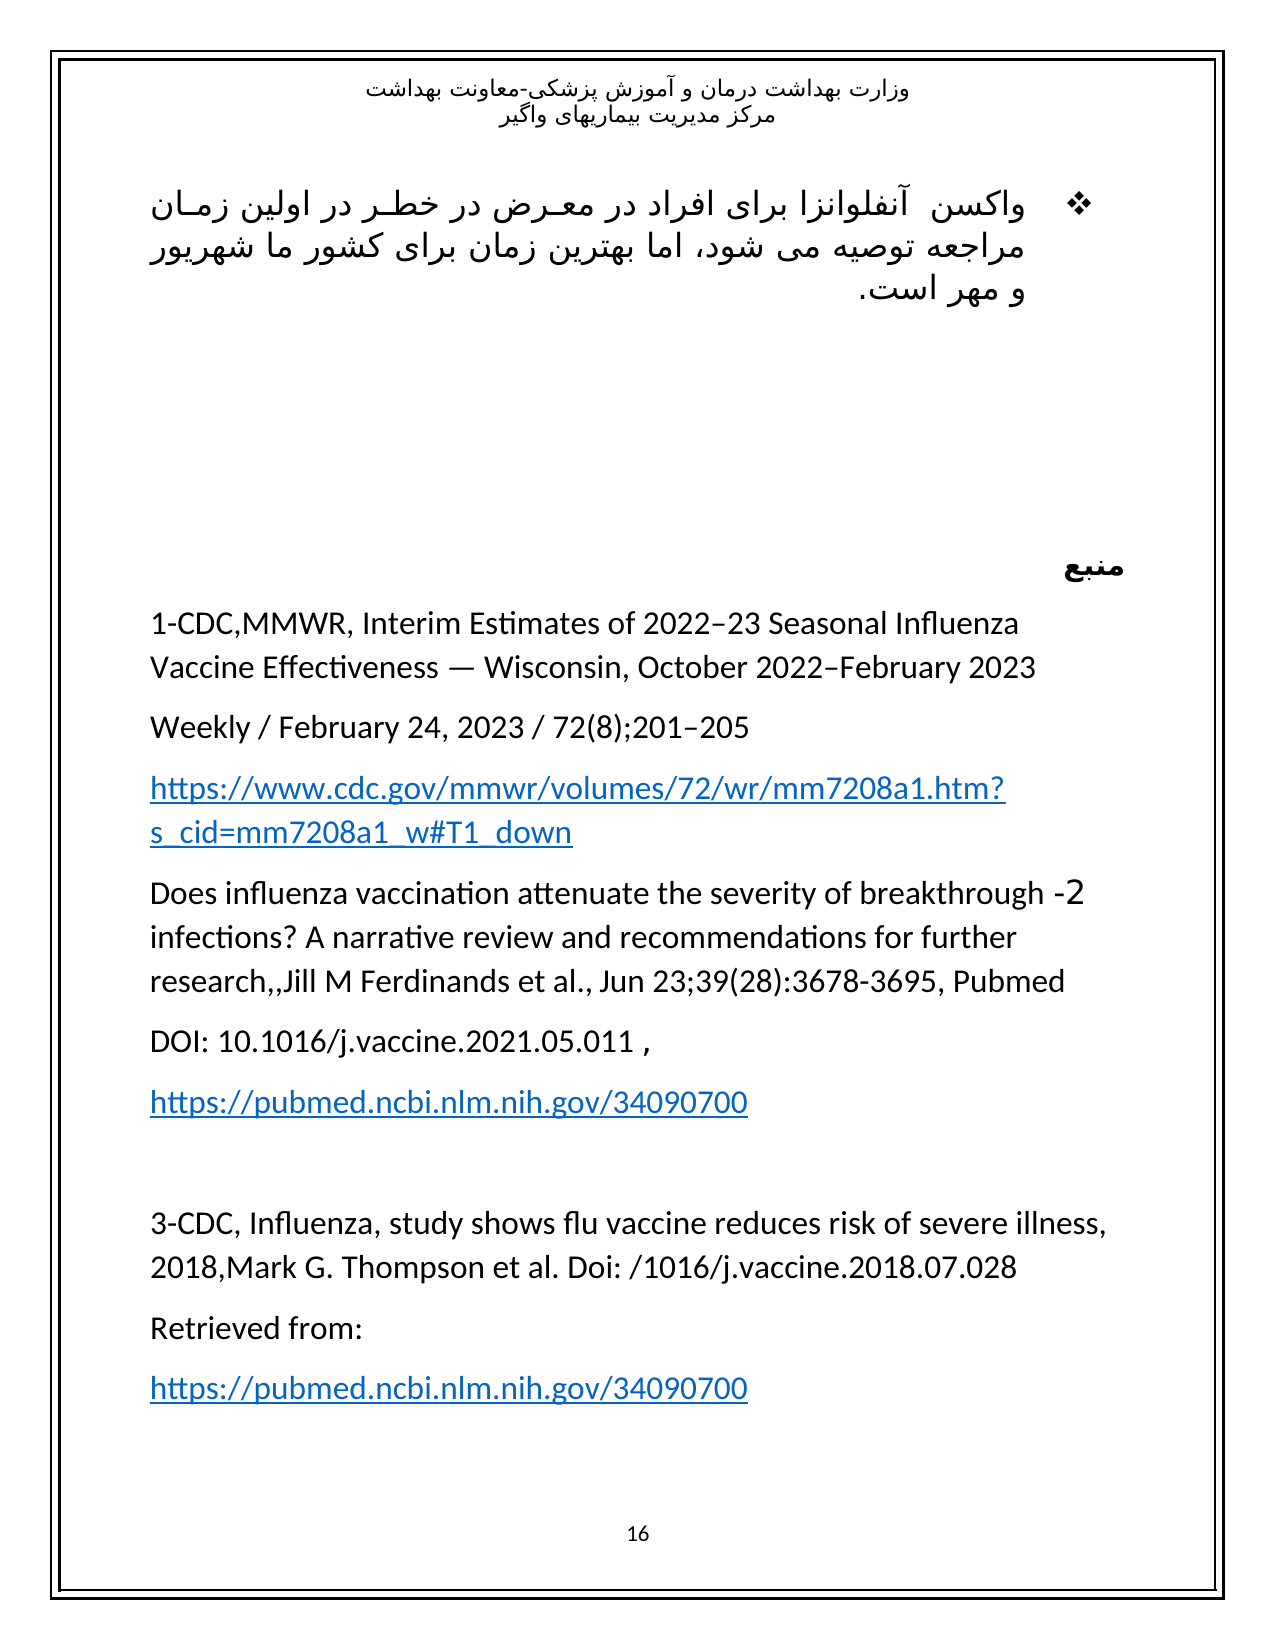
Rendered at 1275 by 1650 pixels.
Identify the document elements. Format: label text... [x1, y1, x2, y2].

text 3-CDC, Influenza, study shows flu vaccine reduces risk of severe illness, 2018,Mark G. Thompson et al. Doi: /1016/j.vaccine.2018.07.028 [150, 1202, 1125, 1287]
text https://pubmed.ncbi.nlm.nih.gov/34090700 [150, 1081, 1125, 1122]
text https://www.cdc.gov/mmwr/volumes/72/wr/mm7208a1.htm?s_cid=mm7208a1_w#T1_down [150, 767, 1125, 852]
text 2-Does influenza vaccination attenuate the severity of breakthrough infections? A narrative review and recommendations for further research,,Jill M Ferdinands et al., Jun 23;39(28):3678-3695, Pubmed [150, 872, 1125, 1000]
text https://pubmed.ncbi.nlm.nih.gov/34090700 [150, 1367, 1125, 1408]
text 1-CDC,MMWR, Interim Estimates of 2022–23 Seasonal Influenza Vaccine Effectiveness — Wisconsin, October 2022–February 2023 [150, 602, 1125, 687]
text Retrieved from: [150, 1307, 1125, 1347]
text منبع [150, 548, 1125, 582]
text Weekly / February 24, 2023 / 72(8);201–205 [150, 706, 1125, 747]
list واکسن آنفلوانزا برای افراد در معرض در خطر در اولین زمان مراجعه توصیه می شود، اما بهترین زمان برای کشور ما شهریور و مهر است. [150, 184, 1064, 307]
text , DOI: 10.1016/j.vaccine.2021.05.011 [150, 1020, 1125, 1061]
